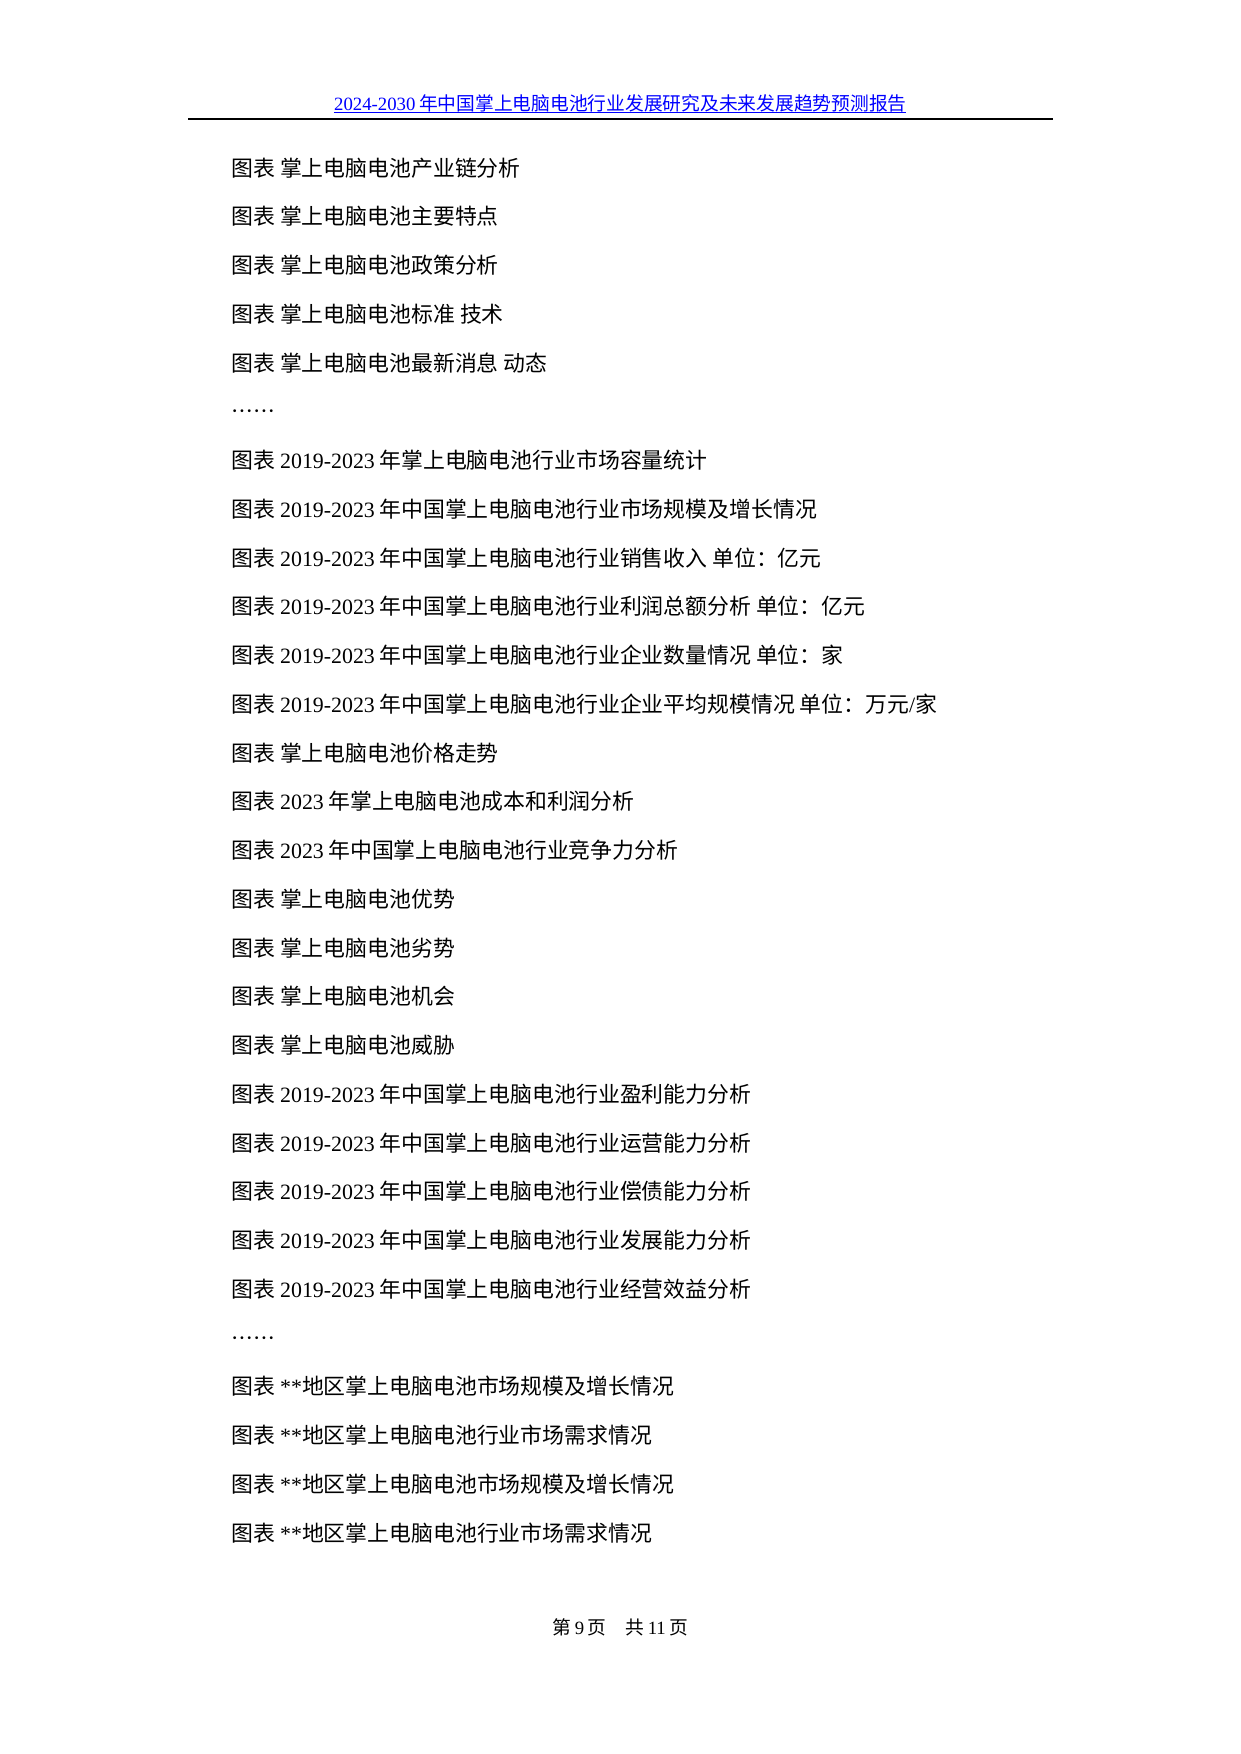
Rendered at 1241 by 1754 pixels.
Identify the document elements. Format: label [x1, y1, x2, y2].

text [187, 150, 1053, 1548]
